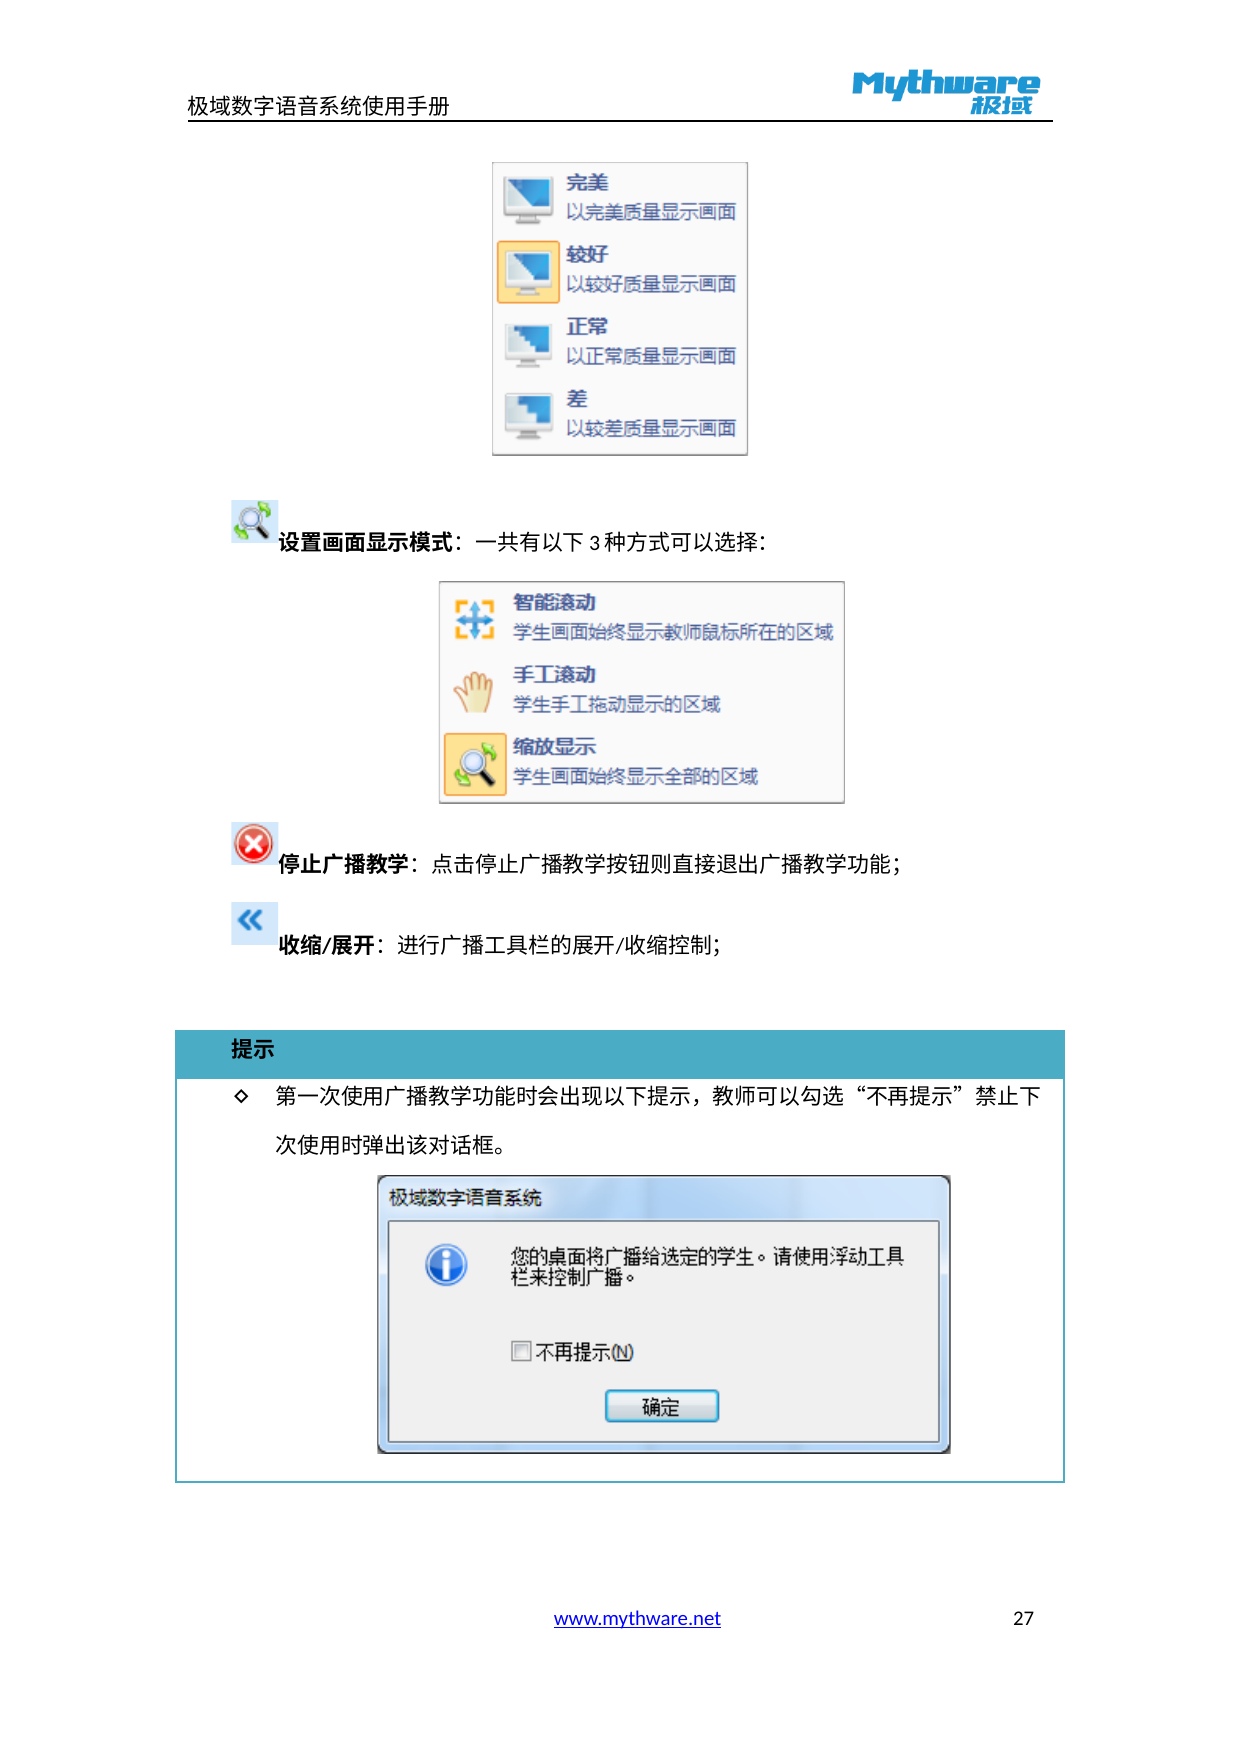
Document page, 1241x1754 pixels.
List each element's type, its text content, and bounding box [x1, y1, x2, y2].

table_cell 第一次使用广播教学功能时会出现以下提示，教师可以勾选“不再提示”禁止下次使用时弹出该对话框。 [177, 1079, 1063, 1481]
picture [231, 902, 279, 945]
table_header 提示 [177, 1032, 1063, 1077]
text 收缩/展开：进行广播工具栏的展开/收缩控制； [187, 903, 1053, 968]
picture [377, 1175, 951, 1454]
picture [231, 822, 279, 865]
picture [231, 500, 279, 543]
text 设置画面显示模式：一共有以下3种方式可以选择： [187, 500, 1053, 565]
picture [492, 162, 749, 456]
text 停止广播教学：点击停止广播教学按钮则直接退出广播教学功能； [187, 822, 1053, 887]
picture [845, 59, 1047, 120]
picture [438, 581, 845, 804]
